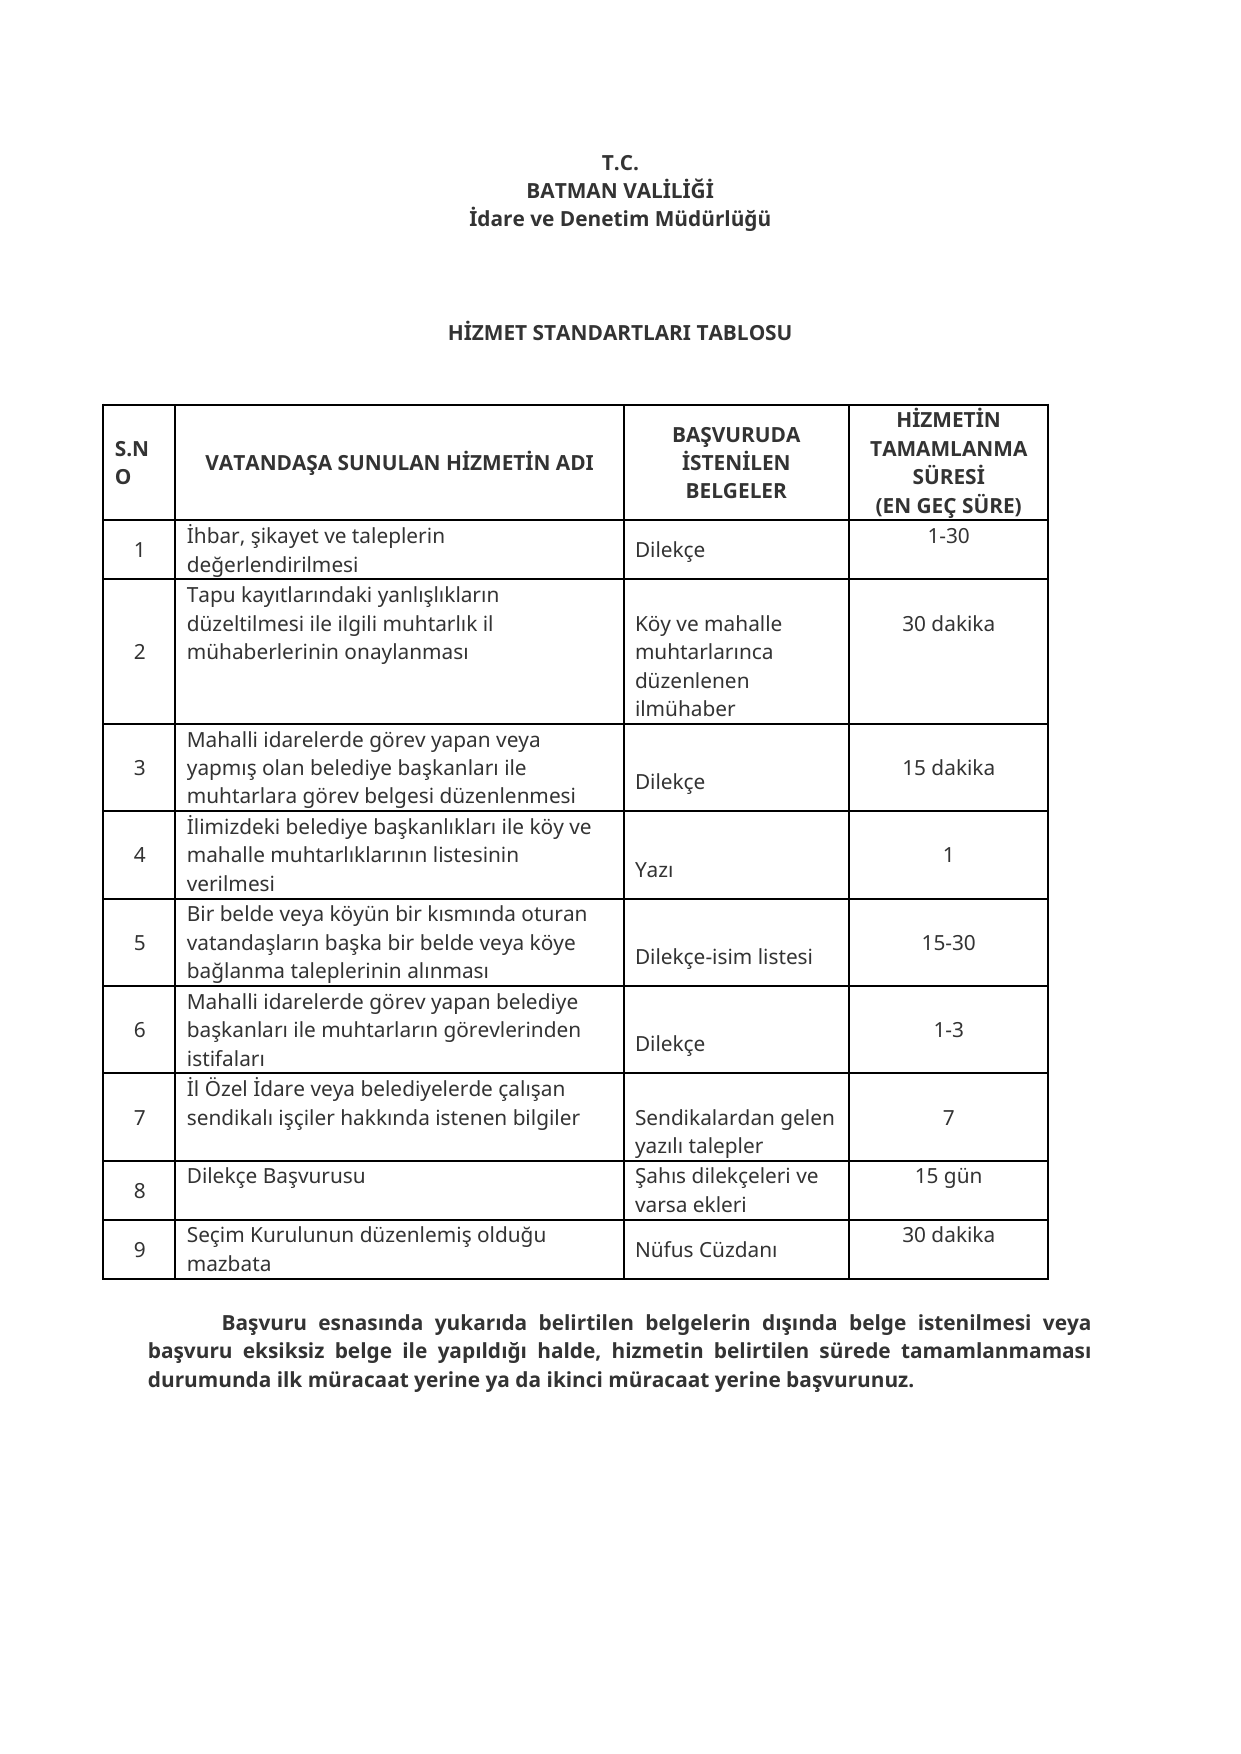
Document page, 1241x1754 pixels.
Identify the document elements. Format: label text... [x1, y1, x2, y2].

table_cell İlimizdeki belediye başkanlıkları ile köy ve mahalle muhtarlıklarının listesinin verilmesi [176, 812, 623, 897]
table_cell Dilekçe [625, 987, 848, 1072]
table_cell Dilekçe [625, 725, 848, 810]
table_cell 2 [104, 580, 174, 723]
table_cell Dilekçe-isim listesi [625, 900, 848, 985]
table_cell 1 [104, 521, 174, 578]
text İdare ve Denetim Müdürlüğü [148, 204, 1093, 233]
table_cell 3 [104, 725, 174, 810]
text BATMAN VALİLİĞİ [148, 176, 1093, 204]
table_header BAŞVURUDA İSTENİLEN BELGELER [625, 406, 848, 519]
text HİZMET STANDARTLARI TABLOSU [148, 318, 1093, 347]
table_cell Sendikalardan gelen yazılı talepler [625, 1074, 848, 1159]
table_cell 15 gün [850, 1162, 1047, 1218]
table_cell Bir belde veya köyün bir kısmında oturan vatandaşların başka bir belde veya köye bağlanma taleplerinin alınması [176, 900, 623, 985]
table_cell Dilekçe [625, 521, 848, 578]
table_cell İhbar, şikayet ve taleplerin değerlendirilmesi [176, 521, 623, 578]
table_cell 1-30 [850, 521, 1047, 578]
table_cell 1-3 [850, 987, 1047, 1072]
table_cell Tapu kayıtlarındaki yanlışlıkların düzeltilmesi ile ilgili muhtarlık il mühaberlerinin onaylanması [176, 580, 623, 723]
table_header S.NO [104, 406, 174, 519]
table_cell Köy ve mahalle muhtarlarınca düzenlenen ilmühaber [625, 580, 848, 723]
table_cell 30 dakika [850, 580, 1047, 723]
table_cell 1 [850, 812, 1047, 897]
table_cell 9 [104, 1221, 174, 1277]
table_cell Yazı [625, 812, 848, 897]
table_cell Seçim Kurulunun düzenlemiş olduğu mazbata [176, 1221, 623, 1277]
table_header HİZMETİN TAMAMLANMA SÜRESİ (EN GEÇ SÜRE) [850, 406, 1047, 519]
table_cell 6 [104, 987, 174, 1072]
table_cell Şahıs dilekçeleri ve varsa ekleri [625, 1162, 848, 1218]
text T.C. [148, 148, 1093, 176]
table_cell 7 [104, 1074, 174, 1159]
table_header VATANDAŞA SUNULAN HİZMETİN ADI [176, 406, 623, 519]
table_cell Mahalli idarelerde görev yapan veya yapmış olan belediye başkanları ile muhtarlara görev belgesi düzenlenmesi [176, 725, 623, 810]
table_cell 4 [104, 812, 174, 897]
table_cell 5 [104, 900, 174, 985]
table_cell Nüfus Cüzdanı [625, 1221, 848, 1277]
table_cell İl Özel İdare veya belediyelerde çalışan sendikalı işçiler hakkında istenen bilgiler [176, 1074, 623, 1159]
text Başvuru esnasında yukarıda belirtilen belgelerin dışında belge istenilmesi veya başvuru eksiksiz belge ile yapıldığı halde, hizmetin belirtilen sürede tamamlanmaması durumunda ilk müracaat yerine ya da ikinci müracaat yerine başvurunuz. [148, 1308, 1093, 1393]
table_cell 15 dakika [850, 725, 1047, 810]
table_cell Dilekçe Başvurusu [176, 1162, 623, 1218]
table_cell 8 [104, 1162, 174, 1218]
table_cell 15-30 [850, 900, 1047, 985]
table_cell Mahalli idarelerde görev yapan belediye başkanları ile muhtarların görevlerinden istifaları [176, 987, 623, 1072]
table_cell 7 [850, 1074, 1047, 1159]
table_cell 30 dakika [850, 1221, 1047, 1277]
